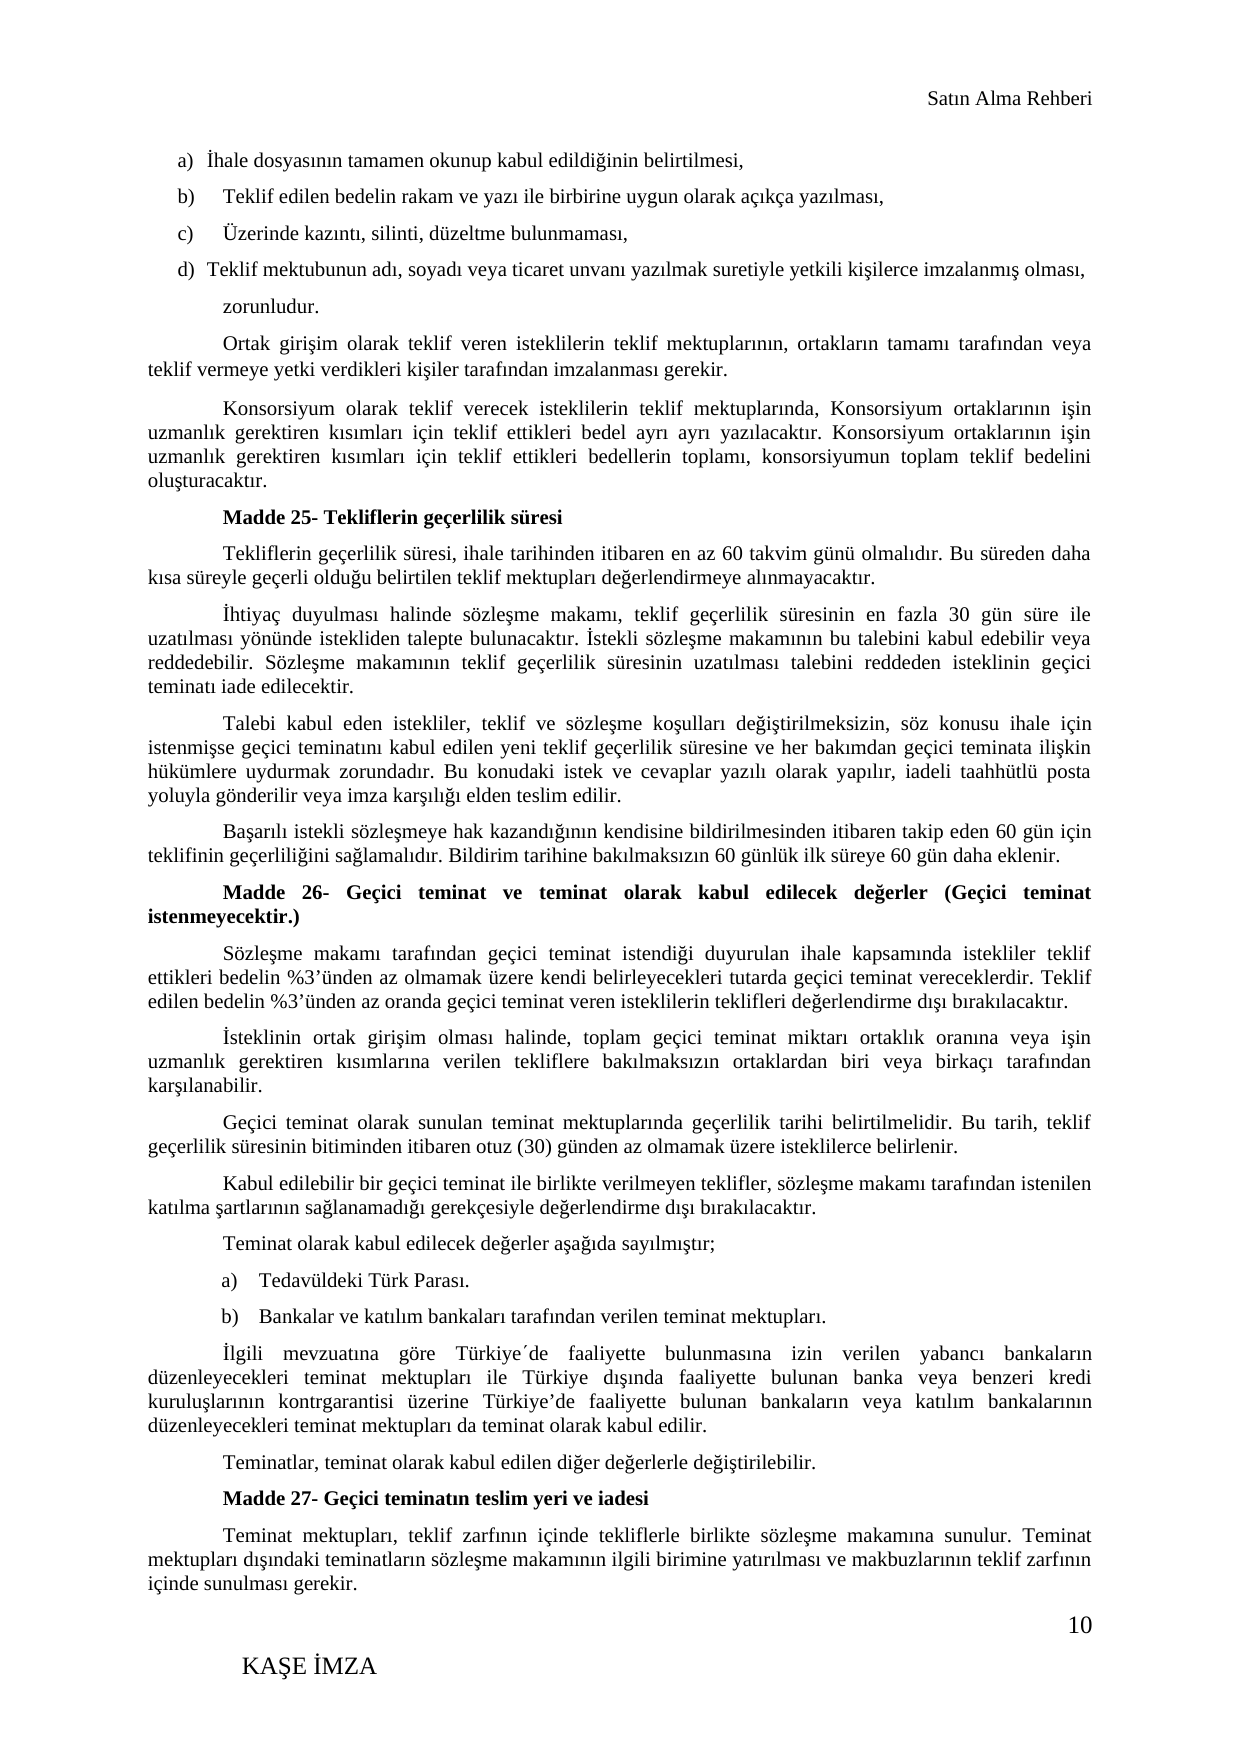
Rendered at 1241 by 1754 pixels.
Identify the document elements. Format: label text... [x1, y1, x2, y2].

text Teminat olarak kabul edilecek değerler aşağıda sayılmıştır; [148, 1231, 1093, 1255]
text Kabul edilebilir bir geçici teminat ile birlikte verilmeyen teklifler, sözleşme makamı tarafından istenilen katılma şartlarının sağlanamadığı gerekçesiyle değerlendirme dışı bırakılacaktır. [148, 1171, 1093, 1219]
text Konsorsiyum olarak teklif verecek isteklilerin teklif mektuplarında, Konsorsiyum ortaklarının işin uzmanlık gerektiren kısımları için teklif ettikleri bedel ayrı ayrı yazılacaktır. Konsorsiyum ortaklarının işin uzmanlık gerektiren kısımları için teklif ettikleri bedellerin toplamı, konsorsiyumun toplam teklif bedelini oluşturacaktır. [148, 396, 1093, 492]
text Teminat mektupları, teklif zarfının içinde tekliflerle birlikte sözleşme makamına sunulur. Teminat mektupları dışındaki teminatların sözleşme makamının ilgili birimine yatırılması ve makbuzlarının teklif zarfının içinde sunulması gerekir. [148, 1523, 1093, 1595]
text İlgili mevzuatına göre Türkiyede faaliyette bulunmasına izin verilen yabancı bankaların düzenleyecekleri teminat mektupları ile Türkiye dışında faaliyette bulunan banka veya benzeri kredi kuruluşlarının kontrgarantisi üzerine Türkiye’de faaliyette bulunan bankaların veya katılım bankalarının düzenleyecekleri teminat mektupları da teminat olarak kabul edilir. [148, 1341, 1093, 1437]
text Madde 27- Geçici teminatın teslim yeri ve iadesi [148, 1486, 1093, 1510]
text Ortak girişim olarak teklif veren isteklilerin teklif mektuplarının, ortakların tamamı tarafından veya teklif vermeye yetki verdikleri kişiler tarafından imzalanması gerekir. [148, 331, 1093, 381]
list Tedavüldeki Türk Parası. [221, 1268, 1093, 1292]
text İsteklinin ortak girişim olması halinde, toplam geçici teminat miktarı ortaklık oranına veya işin uzmanlık gerektiren kısımlarına verilen tekliflere bakılmaksızın ortaklardan biri veya birkaçı tarafından karşılanabilir. [148, 1025, 1093, 1097]
text Madde 25- Tekliflerin geçerlilik süresi [148, 505, 1093, 529]
list Bankalar ve katılım bankaları tarafından verilen teminat mektupları. [221, 1304, 1093, 1328]
text Başarılı istekli sözleşmeye hak kazandığının kendisine bildirilmesinden itibaren takip eden 60 gün için teklifinin geçerliliğini sağlamalıdır. Bildirim tarihine bakılmaksızın 60 günlük ilk süreye 60 gün daha eklenir. [148, 819, 1093, 867]
text Talebi kabul eden istekliler, teklif ve sözleşme koşulları değiştirilmeksizin, söz konusu ihale için istenmişse geçici teminatını kabul edilen yeni teklif geçerlilik süresine ve her bakımdan geçici teminata ilişkin hükümlere uydurmak zorundadır. Bu konudaki istek ve cevaplar yazılı olarak yapılır, iadeli taahhütlü posta yoluyla gönderilir veya imza karşılığı elden teslim edilir. [148, 711, 1093, 807]
text Geçici teminat olarak sunulan teminat mektuplarında geçerlilik tarihi belirtilmelidir. Bu tarih, teklif geçerlilik süresinin bitiminden itibaren otuz (30) günden az olmamak üzere isteklilerce belirlenir. [148, 1110, 1093, 1158]
text Sözleşme makamı tarafından geçici teminat istendiği duyurulan ihale kapsamında istekliler teklif ettikleri bedelin %3’ünden az olmamak üzere kendi belirleyecekleri tutarda geçici teminat vereceklerdir. Teklif edilen bedelin %3’ünden az oranda geçici teminat veren isteklilerin teklifleri değerlendirme dışı bırakılacaktır. [148, 941, 1093, 1013]
list Üzerinde kazıntı, silinti, düzeltme bulunmaması, [177, 221, 1093, 245]
text Tekliflerin geçerlilik süresi, ihale tarihinden itibaren en az 60 takvim günü olmalıdır. Bu süreden daha kısa süreyle geçerli olduğu belirtilen teklif mektupları değerlendirmeye alınmayacaktır. [148, 541, 1093, 589]
list Teklif mektubunun adı, soyadı veya ticaret unvanı yazılmak suretiyle yetkili kişilerce imzalanmış olması, [177, 257, 1093, 281]
text Teminatlar, teminat olarak kabul edilen diğer değerlerle değiştirilebilir. [148, 1450, 1093, 1474]
list İhale dosyasının tamamen okunup kabul edildiğinin belirtilmesi, [177, 148, 1093, 172]
text İhtiyaç duyulması halinde sözleşme makamı, teklif geçerlilik süresinin en fazla 30 gün süre ile uzatılması yönünde istekliden talepte bulunacaktır. İstekli sözleşme makamının bu talebini kabul edebilir veya reddedebilir. Sözleşme makamının teklif geçerlilik süresinin uzatılması talebini reddeden isteklinin geçici teminatı iade edilecektir. [148, 602, 1093, 698]
text zorunludur. [148, 294, 1093, 318]
text Madde 26- Geçici teminat ve teminat olarak kabul edilecek değerler (Geçici teminat istenmeyecektir.) [148, 880, 1093, 928]
list Teklif edilen bedelin rakam ve yazı ile birbirine uygun olarak açıkça yazılması, [177, 184, 1093, 208]
